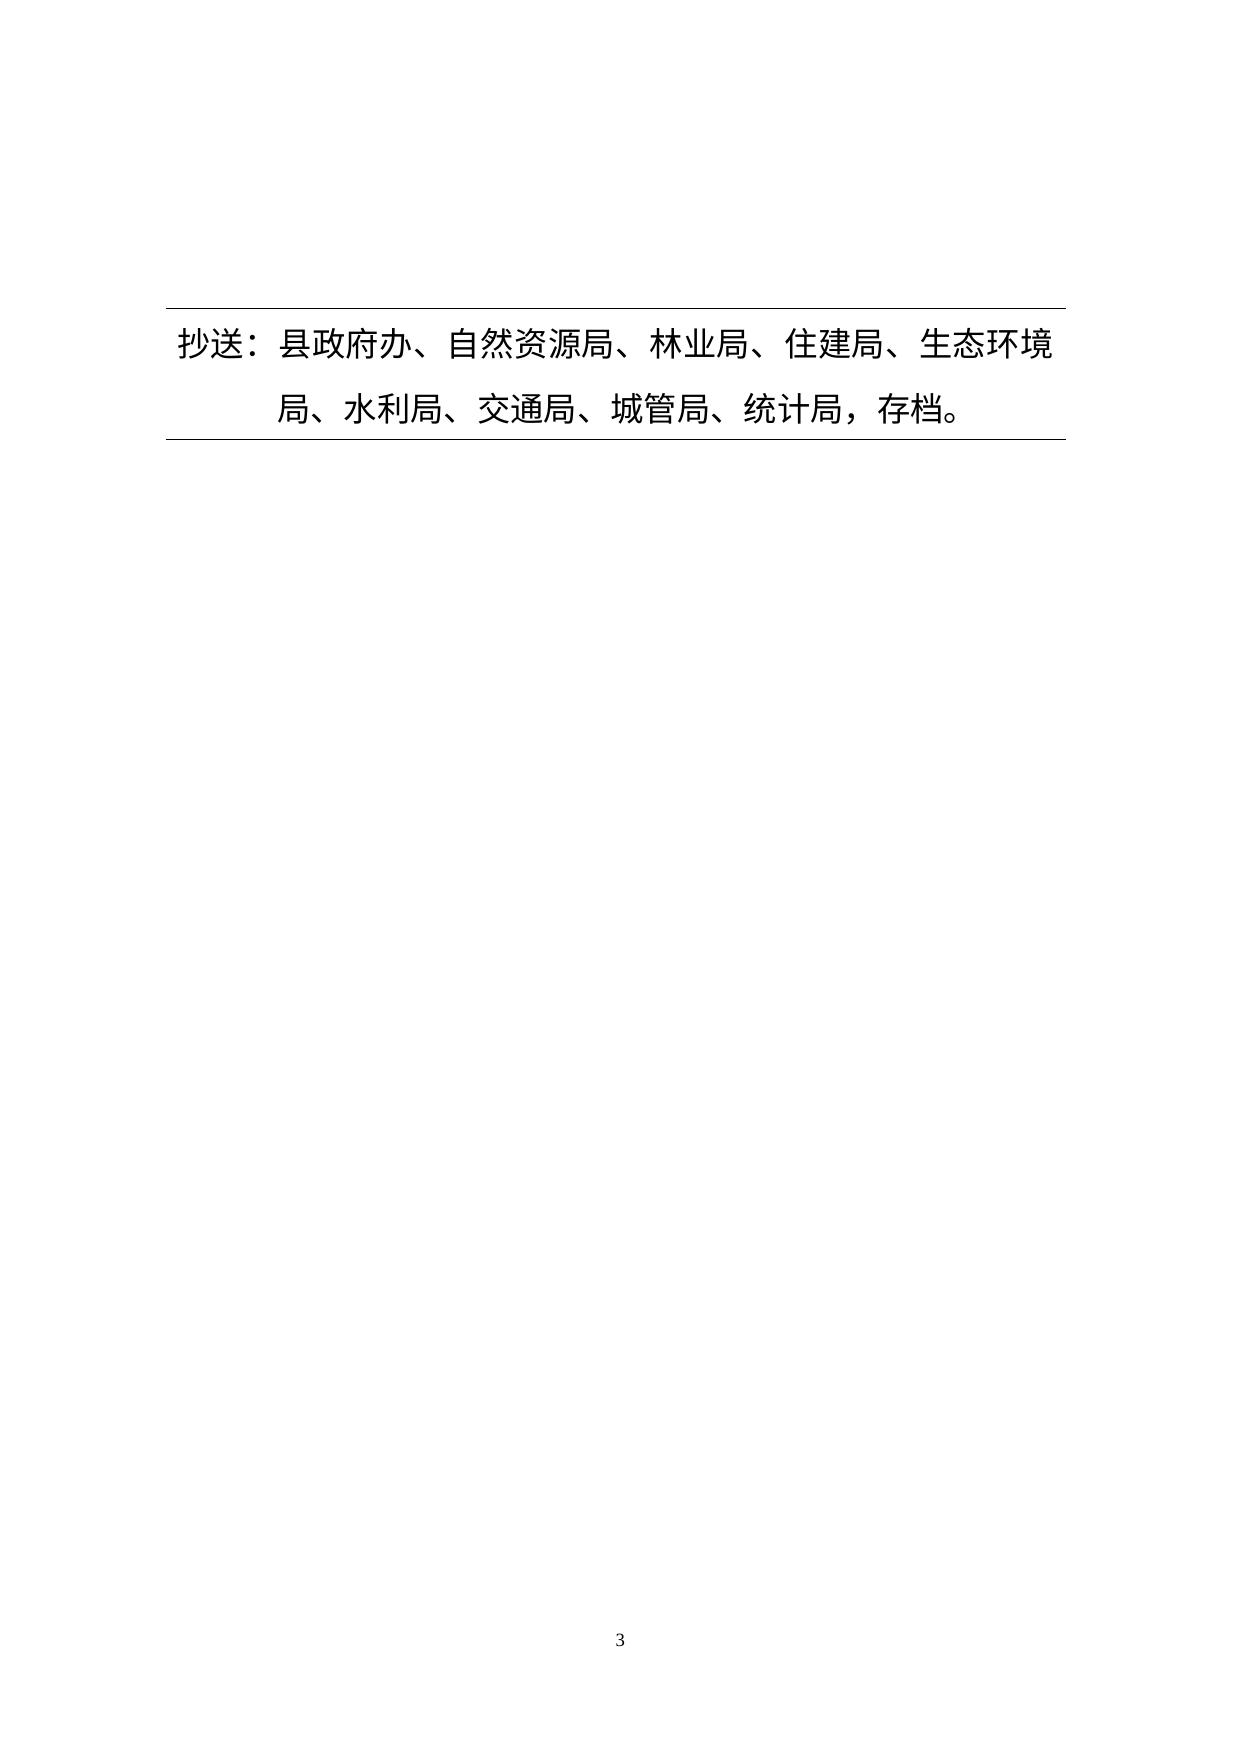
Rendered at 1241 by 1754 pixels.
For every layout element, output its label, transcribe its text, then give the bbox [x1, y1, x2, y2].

table_header 抄送：县政府办、自然资源局、林业局、住建局、生态环境局、水利局、交通局、城管局、统计局，存档。 [166, 309, 1066, 439]
